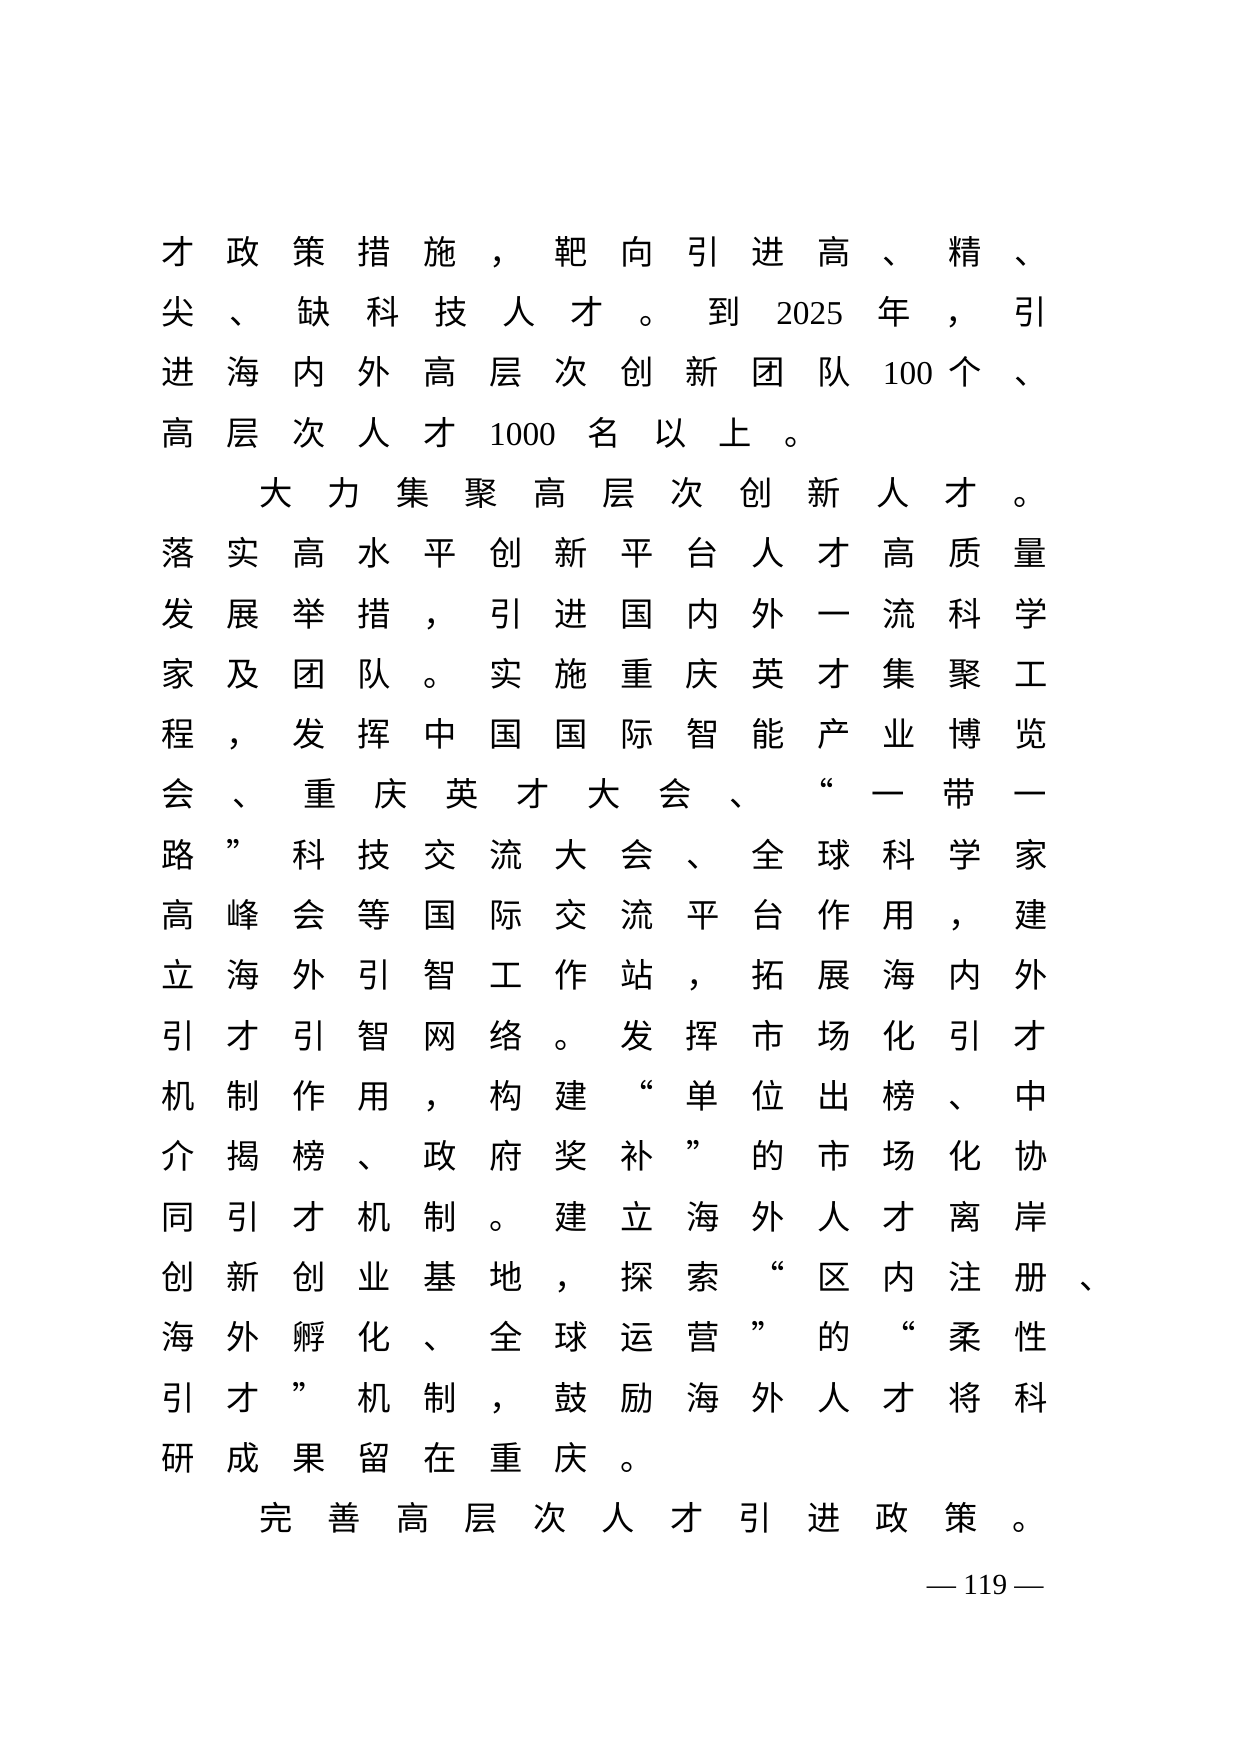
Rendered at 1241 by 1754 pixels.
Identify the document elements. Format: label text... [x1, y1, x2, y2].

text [161, 219, 1079, 461]
text 大力集聚高层次创新人才。落实高水平创新平台人才高质量发展举措，引进国内外一流科学家及团队。实施重庆英才集聚工程，发挥中国国际智能产业博览会、重庆英才大会、“一带一路”科技交流大会、全球科学家高峰会等国际交流平台作用，建立海外引智工作站，拓展海内外引才引智网络。发挥市场化引才机制作用，构建“单位出榜、中介揭榜、政府奖补”的市场化协同引才机制。建立海外人才离岸创新创业基地，探索“区内注册、海外孵化、全球运营”的“柔性引才”机制，鼓励海外人才将科研成果留在重庆。 [161, 461, 1079, 1486]
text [161, 1486, 1079, 1546]
